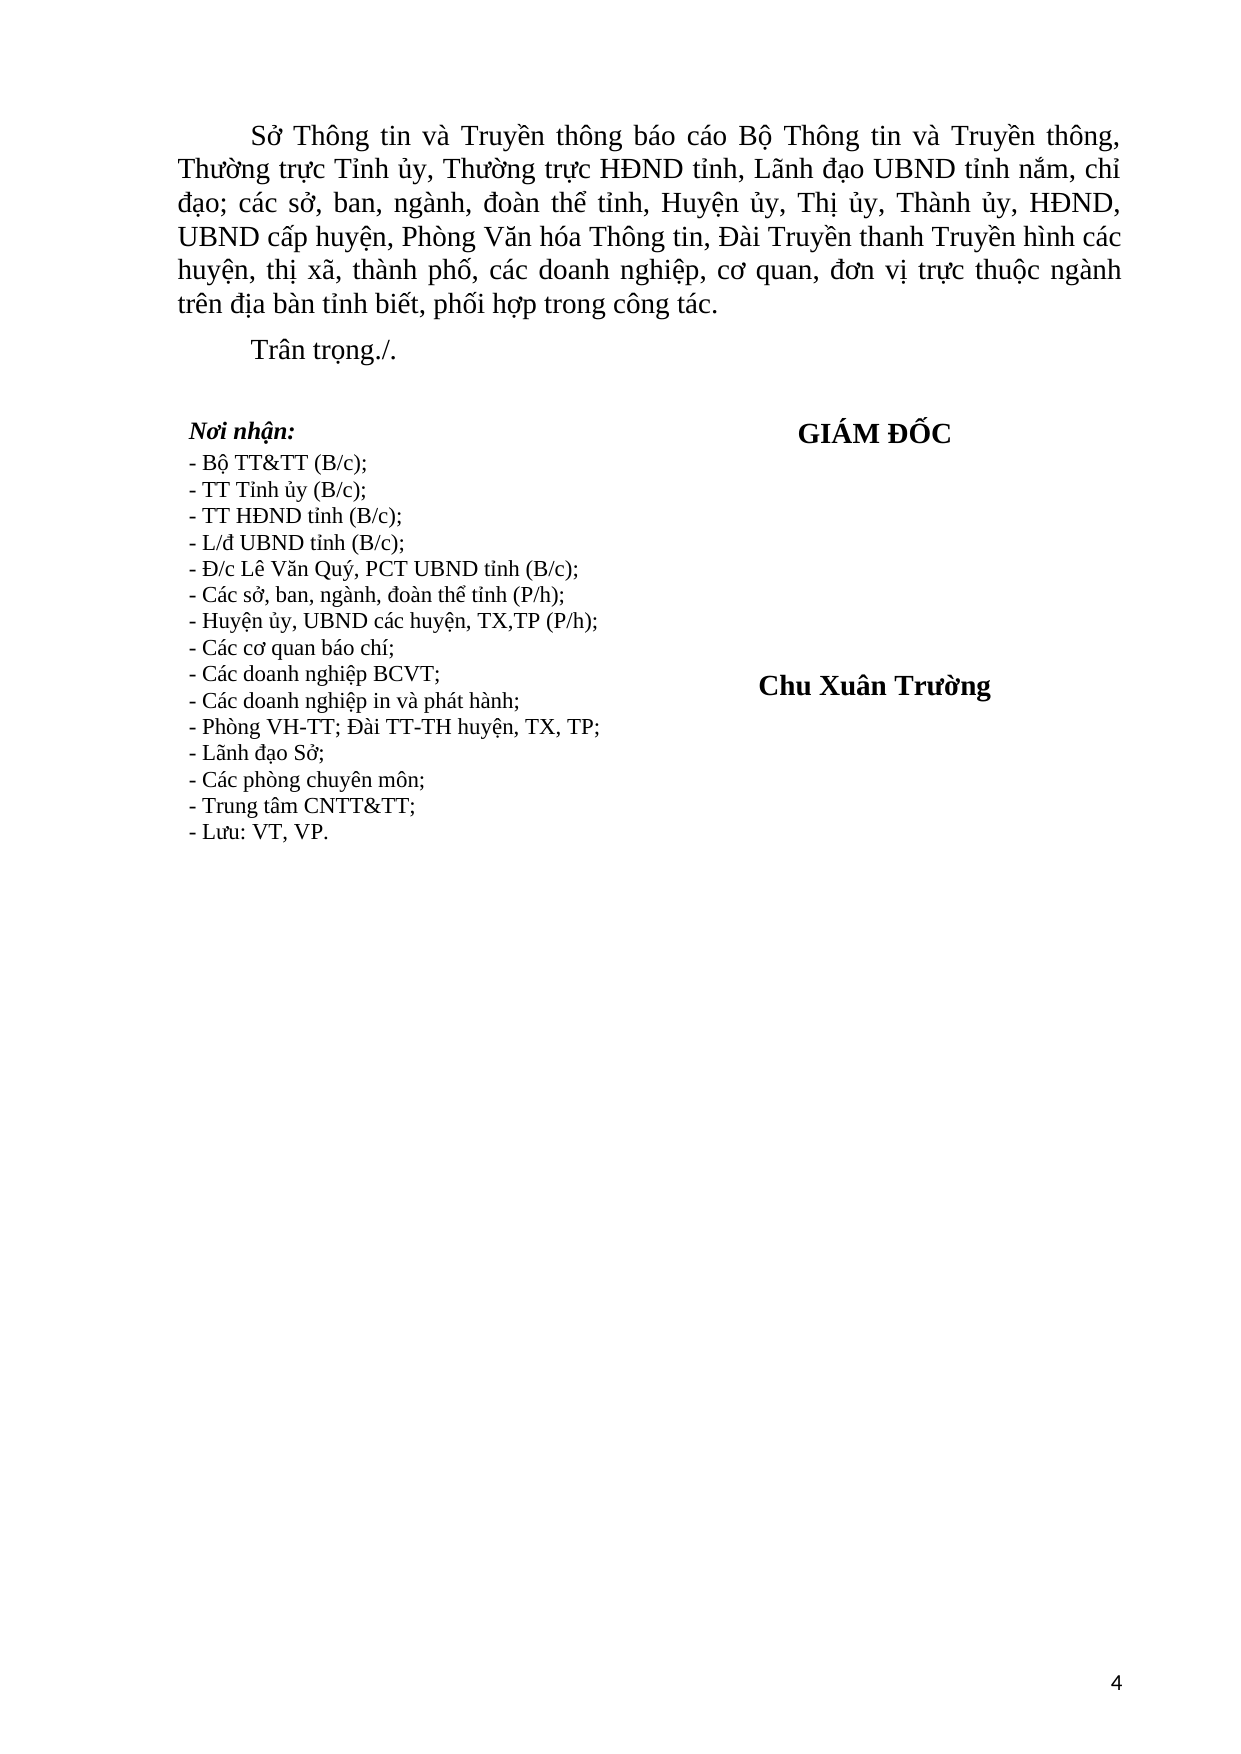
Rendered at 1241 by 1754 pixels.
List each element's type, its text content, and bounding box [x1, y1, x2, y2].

table_header Nơi nhận: - Bộ TT&TT (B/c); - TT Tỉnh ủy (B/c); - TT HĐND tỉnh (B/c); - L/đ UBND tỉnh (B/c); - Đ/c Lê Văn Quý, PCT UBND tỉnh (B/c); - Các sở, ban, ngành, đoàn thể tỉnh (P/h); - Huyện ủy, UBND các huyện, TX,TP (P/h); - Các cơ quan báo chí; - Các doanh nghiệp BCVT; - Các doanh nghiệp in và phát hành; - Phòng VH-TT; Đài TT-TH huyện, TX, TP; - Lãnh đạo Sở; - Các phòng chuyên môn; - Trung tâm CNTT&TT; - Lưu: VT, VP. [177, 416, 627, 845]
text Sở Thông tin và Truyền thông báo cáo Bộ Thông tin và Truyền thông, Thường trực Tỉnh ủy, Thường trực HĐND tỉnh, Lãnh đạo UBND tỉnh nắm, chỉ đạo; các sở, ban, ngành, đoàn thể tỉnh, Huyện ủy, Thị ủy, Thành ủy, HĐND, UBND cấp huyện, Phòng Văn hóa Thông tin, Đài Truyền thanh Truyền hình các huyện, thị xã, thành phố, các doanh nghiệp, cơ quan, đơn vị trực thuộc ngành trên địa bàn tỉnh biết, phối hợp trong công tác. [177, 118, 1122, 319]
table_header GIÁM ĐỐC Chu Xuân Trường [627, 416, 1122, 845]
text Trân trọng./. [177, 332, 1122, 365]
